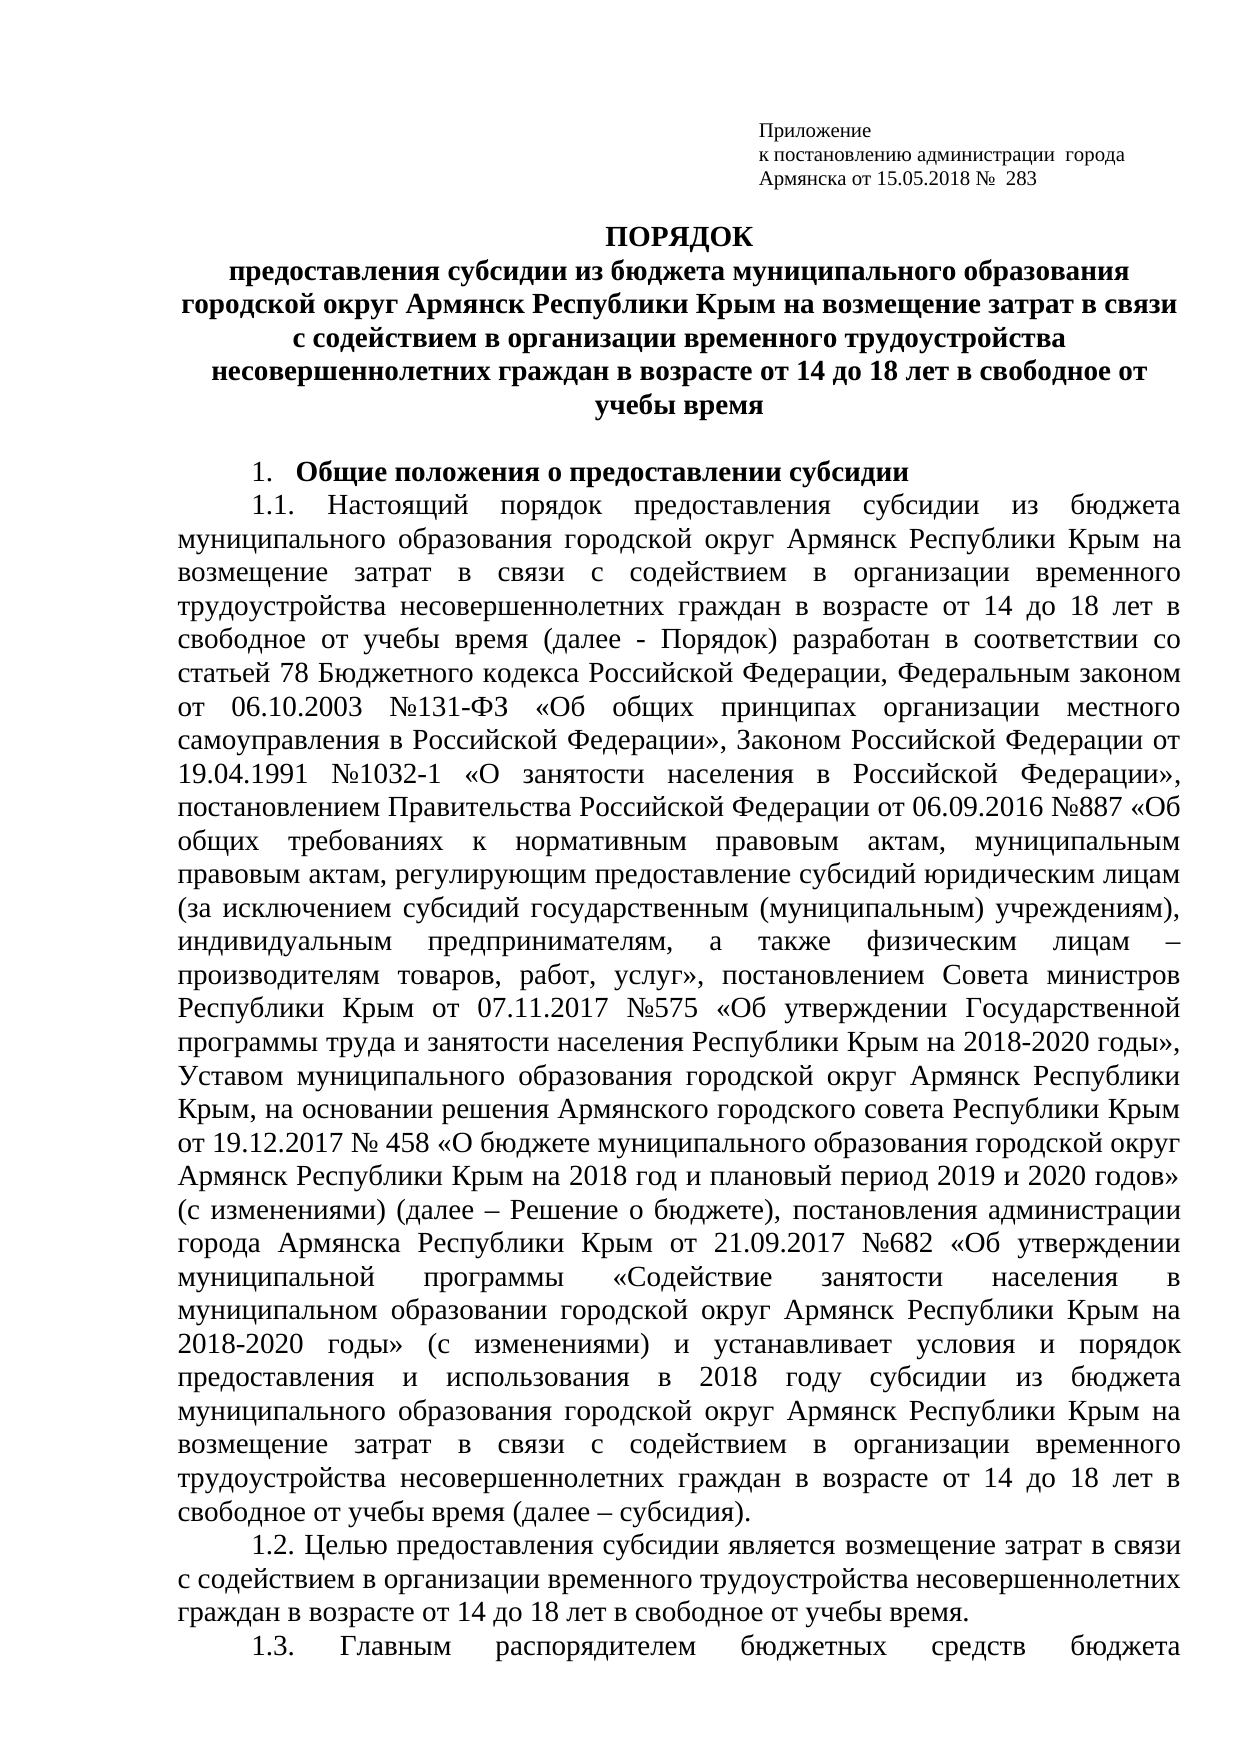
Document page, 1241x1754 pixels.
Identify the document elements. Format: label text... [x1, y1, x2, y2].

text предоставления субсидии из бюджета муниципального образования городской округ Армянск Республики Крым на возмещение затрат в связи с содействием в организации временного трудоустройства несовершеннолетних граждан в возрасте от 14 до 18 лет в свободное от учебы время [177, 253, 1181, 420]
text Приложение [758, 118, 1181, 142]
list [177, 1628, 1181, 1661]
text Армянска от 15.05.2018 № 283 [758, 166, 1181, 190]
text к постановлению администрации города [758, 142, 1181, 166]
text ПОРЯДОК [177, 219, 1181, 253]
list Общие положения о предоставлении субсидии [177, 454, 1181, 487]
list Целью предоставления субсидии является возмещение затрат в связи с содействием в организации временного трудоустройства несовершеннолетних граждан в возрасте от 14 до 18 лет в свободное от учебы время. [177, 1527, 1181, 1628]
list Настоящий порядок предоставления субсидии из бюджета муниципального образования городской округ Армянск Республики Крым на возмещение затрат в связи с содействием в организации временного трудоустройства несовершеннолетних граждан в возрасте от 14 до 18 лет в свободное от учебы время (далее - Порядок) разработан в соответствии со статьей 78 Бюджетного кодекса Российской Федерации, Федеральным законом от 06.10.2003 №131-ФЗ «Об общих принципах организации местного самоуправления в Российской Федерации», Законом Российской Федерации от 19.04.1991 №1032-1 «О занятости населения в Российской Федерации», постановлением Правительства Российской Федерации от 06.09.2016 №887 «Об общих требованиях к нормативным правовым актам, муниципальным правовым актам, регулирующим предоставление субсидий юридическим лицам (за исключением субсидий государственным (муниципальным) учреждениям), индивидуальным предпринимателям, а также физическим лицам – производителям товаров, работ, услуг», постановлением Совета министров Республики Крым от 07.11.2017 №575 «Об утверждении Государственной программы труда и занятости населения Республики Крым на 2018-2020 годы», Уставом муниципального образования городской округ Армянск Республики Крым, на основании решения Армянского городского совета Республики Крым от 19.12.2017 № 458 «О бюджете муниципального образования городской округ Армянск Республики Крым на 2018 год и плановый период 2019 и 2020 годов» (с изменениями) (далее – Решение о бюджете), постановления администрации города Армянска Республики Крым от 21.09.2017 №682 «Об утверждении муниципальной программы «Содействие занятости населения в муниципальном образовании городской округ Армянск Республики Крым на 2018-2020 годы» (с изменениями) и устанавливает условия и порядок предоставления и использования в 2018 году субсидии из бюджета муниципального образования городской округ Армянск Республики Крым на возмещение затрат в связи с содействием в организации временного трудоустройства несовершеннолетних граждан в возрасте от 14 до 18 лет в свободное от учебы время (далее – субсидия). [177, 487, 1181, 1527]
